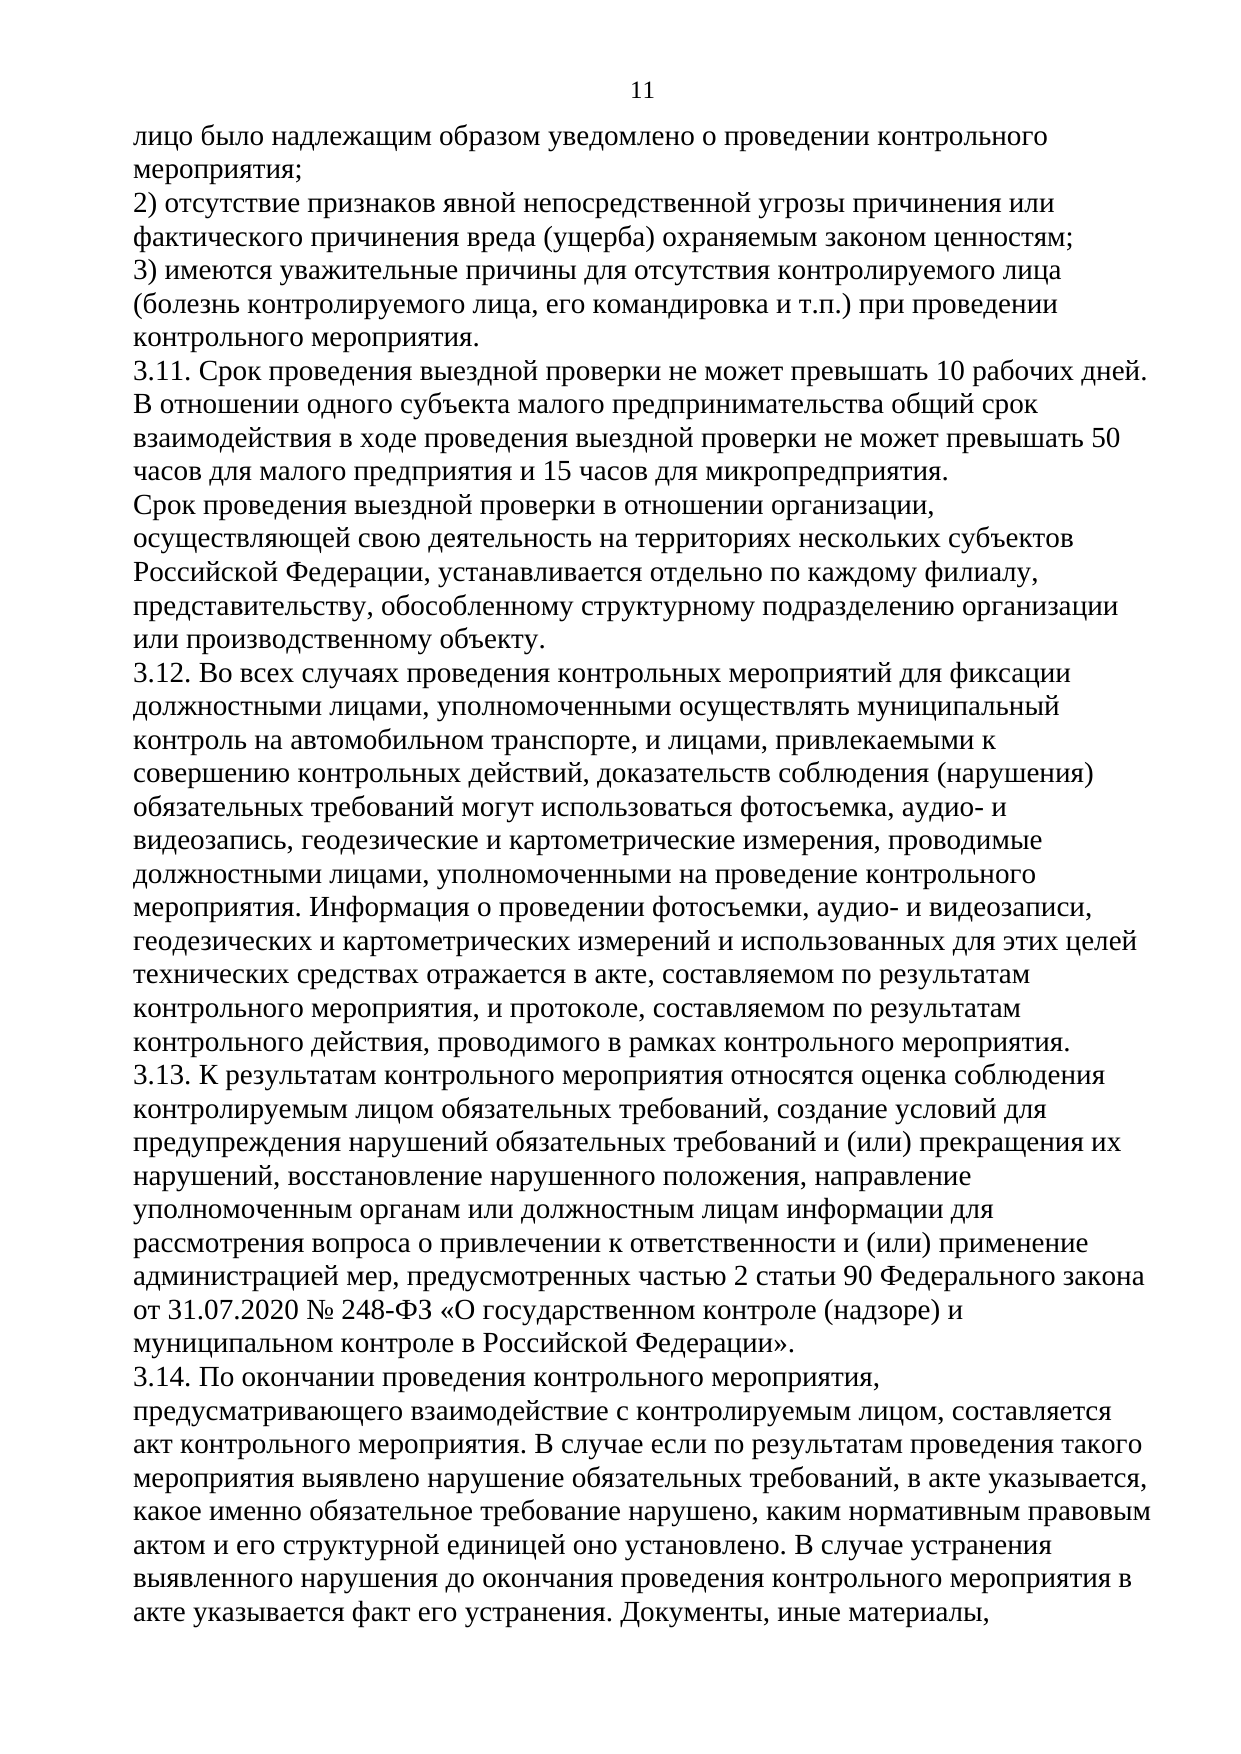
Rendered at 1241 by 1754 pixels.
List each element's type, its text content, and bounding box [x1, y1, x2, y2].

text 3.12. Во всех случаях проведения контрольных мероприятий для фиксации должностными лицами, уполномоченными осуществлять муниципальный контроль на автомобильном транспорте, и лицами, привлекаемыми к совершению контрольных действий, доказательств соблюдения (нарушения) обязательных требований могут использоваться фотосъемка, аудио- и видеозапись, геодезические и картометрические измерения, проводимые должностными лицами, уполномоченными на проведение контрольного мероприятия. Информация о проведении фотосъемки, аудио- и видеозаписи, геодезических и картометрических измерений и использованных для этих целей технических средствах отражается в акте, составляемом по результатам контрольного мероприятия, и протоколе, составляемом по результатам контрольного действия, проводимого в рамках контрольного мероприятия. [133, 655, 1152, 1057]
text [133, 1359, 1152, 1627]
text В отношении одного субъекта малого предпринимательства общий срок взаимодействия в ходе проведения выездной проверки не может превышать 50 часов для малого предприятия и 15 часов для микропредприятия. [133, 386, 1152, 487]
text 2) отсутствие признаков явной непосредственной угрозы причинения или фактического причинения вреда (ущерба) охраняемым законом ценностям; [133, 185, 1152, 252]
text Срок проведения выездной проверки в отношении организации, осуществляющей свою деятельность на территориях нескольких субъектов Российской Федерации, устанавливается отдельно по каждому филиалу, представительству, обособленному структурному подразделению организации или производственному объекту. [133, 487, 1152, 655]
text 3) имеются уважительные причины для отсутствия контролируемого лица (болезнь контролируемого лица, его командировка и т.п.) при проведении контрольного мероприятия. [133, 252, 1152, 353]
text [133, 118, 1152, 185]
text 3.11. Срок проведения выездной проверки не может превышать 10 рабочих дней. [133, 353, 1152, 386]
text 3.13. К результатам контрольного мероприятия относятся оценка соблюдения контролируемым лицом обязательных требований, создание условий для предупреждения нарушений обязательных требований и (или) прекращения их нарушений, восстановление нарушенного положения, направление уполномоченным органам или должностным лицам информации для рассмотрения вопроса о привлечении к ответственности и (или) применение администрацией мер, предусмотренных частью 2 статьи 90 Федерального закона от 31.07.2020 № 248-ФЗ «О государственном контроле (надзоре) и муниципальном контроле в Российской Федерации». [133, 1057, 1152, 1359]
